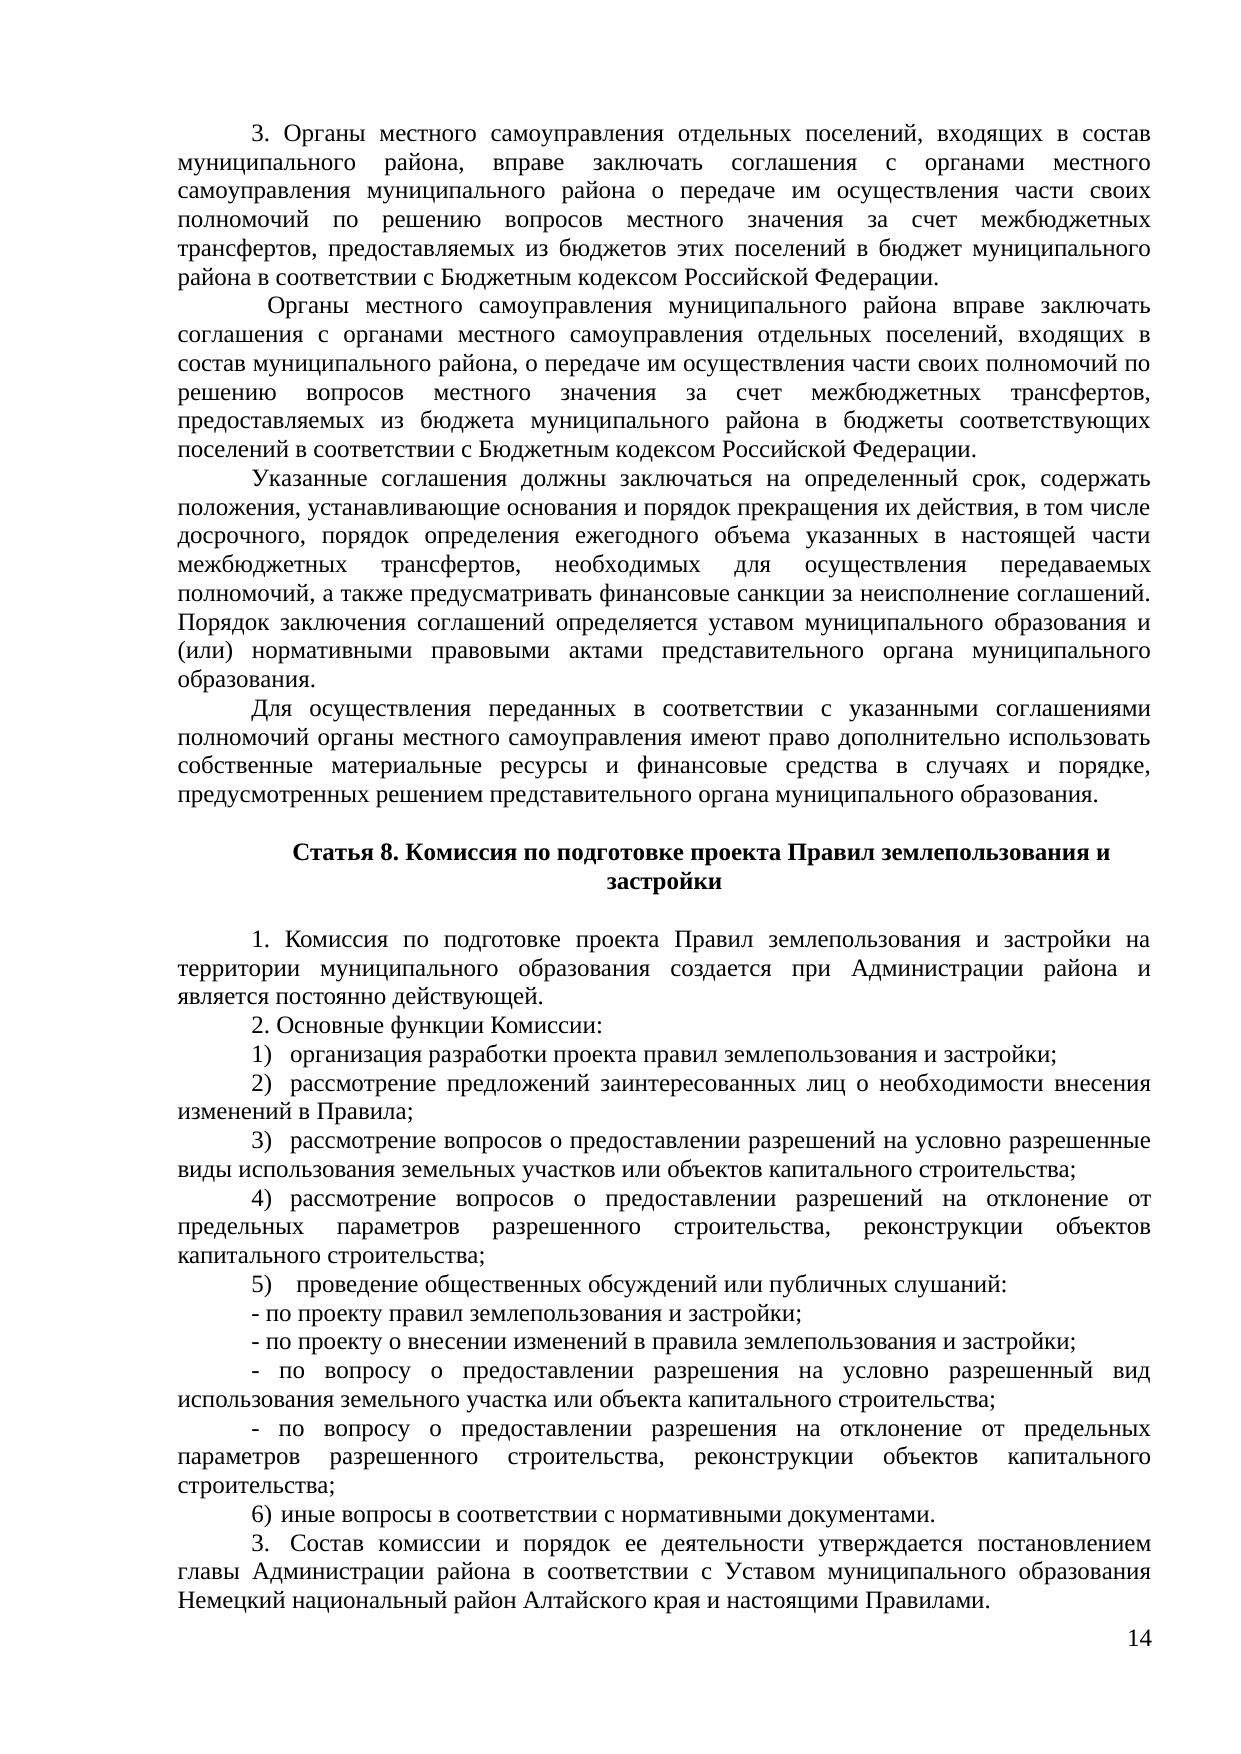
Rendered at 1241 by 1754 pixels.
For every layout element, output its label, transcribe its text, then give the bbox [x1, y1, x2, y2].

text 3. Органы местного самоуправления отдельных поселений, входящих в состав муниципального района, вправе заключать соглашения с органами местного самоуправления муниципального района о передаче им осуществления части своих полномочий по решению вопросов местного значения за счет межбюджетных трансфертов, предоставляемых из бюджетов этих поселений в бюджет муниципального района в соответствии с Бюджетным кодексом Российской Федерации. [177, 118, 1152, 291]
text - по проекту правил землепользования и застройки; [177, 1298, 1152, 1326]
text - по вопросу о предоставлении разрешения на отклонение от предельных параметров разрешенного строительства, реконструкции объектов капитального строительства; [177, 1413, 1152, 1499]
list организация разработки проекта правил землепользования и застройки; [177, 1039, 1152, 1068]
list рассмотрение предложений заинтересованных лиц о необходимости внесения изменений в Правила; [177, 1068, 1152, 1125]
text Статья 8. Комиссия по подготовке проекта Правил землепользования и застройки [177, 837, 1152, 895]
list рассмотрение вопросов о предоставлении разрешений на отклонение от предельных параметров разрешенного строительства, реконструкции объектов капитального строительства; [177, 1183, 1152, 1269]
list иные вопросы в соответствии с нормативными документами. [177, 1499, 1152, 1528]
text Указанные соглашения должны заключаться на определенный срок, содержать положения, устанавливающие основания и порядок прекращения их действия, в том числе досрочного, порядок определения ежегодного объема указанных в настоящей части межбюджетных трансфертов, необходимых для осуществления передаваемых полномочий, а также предусматривать финансовые санкции за неисполнение соглашений. Порядок заключения соглашений определяется уставом муниципального образования и (или) нормативными правовыми актами представительного органа муниципального образования. [177, 463, 1152, 693]
list проведение общественных обсуждений или публичных слушаний: [177, 1269, 1152, 1298]
list Состав комиссии и порядок ее деятельности утверждается постановлением главы Администрации района в соответствии с Уставом муниципального образования Немецкий национальный район Алтайского края и настоящими Правилами. [177, 1528, 1152, 1614]
text 2. Основные функции Комиссии: [177, 1010, 1152, 1039]
text - по вопросу о предоставлении разрешения на условно разрешенный вид использования земельного участка или объекта капитального строительства; [177, 1355, 1152, 1413]
list рассмотрение вопросов о предоставлении разрешений на условно разрешенные виды использования земельных участков или объектов капитального строительства; [177, 1125, 1152, 1183]
text Органы местного самоуправления муниципального района вправе заключать соглашения с органами местного самоуправления отдельных поселений, входящих в состав муниципального района, о передаче им осуществления части своих полномочий по решению вопросов местного значения за счет межбюджетных трансфертов, предоставляемых из бюджета муниципального района в бюджеты соответствующих поселений в соответствии с Бюджетным кодексом Российской Федерации. [177, 291, 1152, 463]
text Для осуществления переданных в соответствии с указанными соглашениями полномочий органы местного самоуправления имеют право дополнительно использовать собственные материальные ресурсы и финансовые средства в случаях и порядке, предусмотренных решением представительного органа муниципального образования. [177, 693, 1152, 808]
text 1. Комиссия по подготовке проекта Правил землепользования и застройки на территории муниципального образования создается при Администрации района и является постоянно действующей. [177, 924, 1152, 1010]
text - по проекту о внесении изменений в правила землепользования и застройки; [177, 1326, 1152, 1355]
